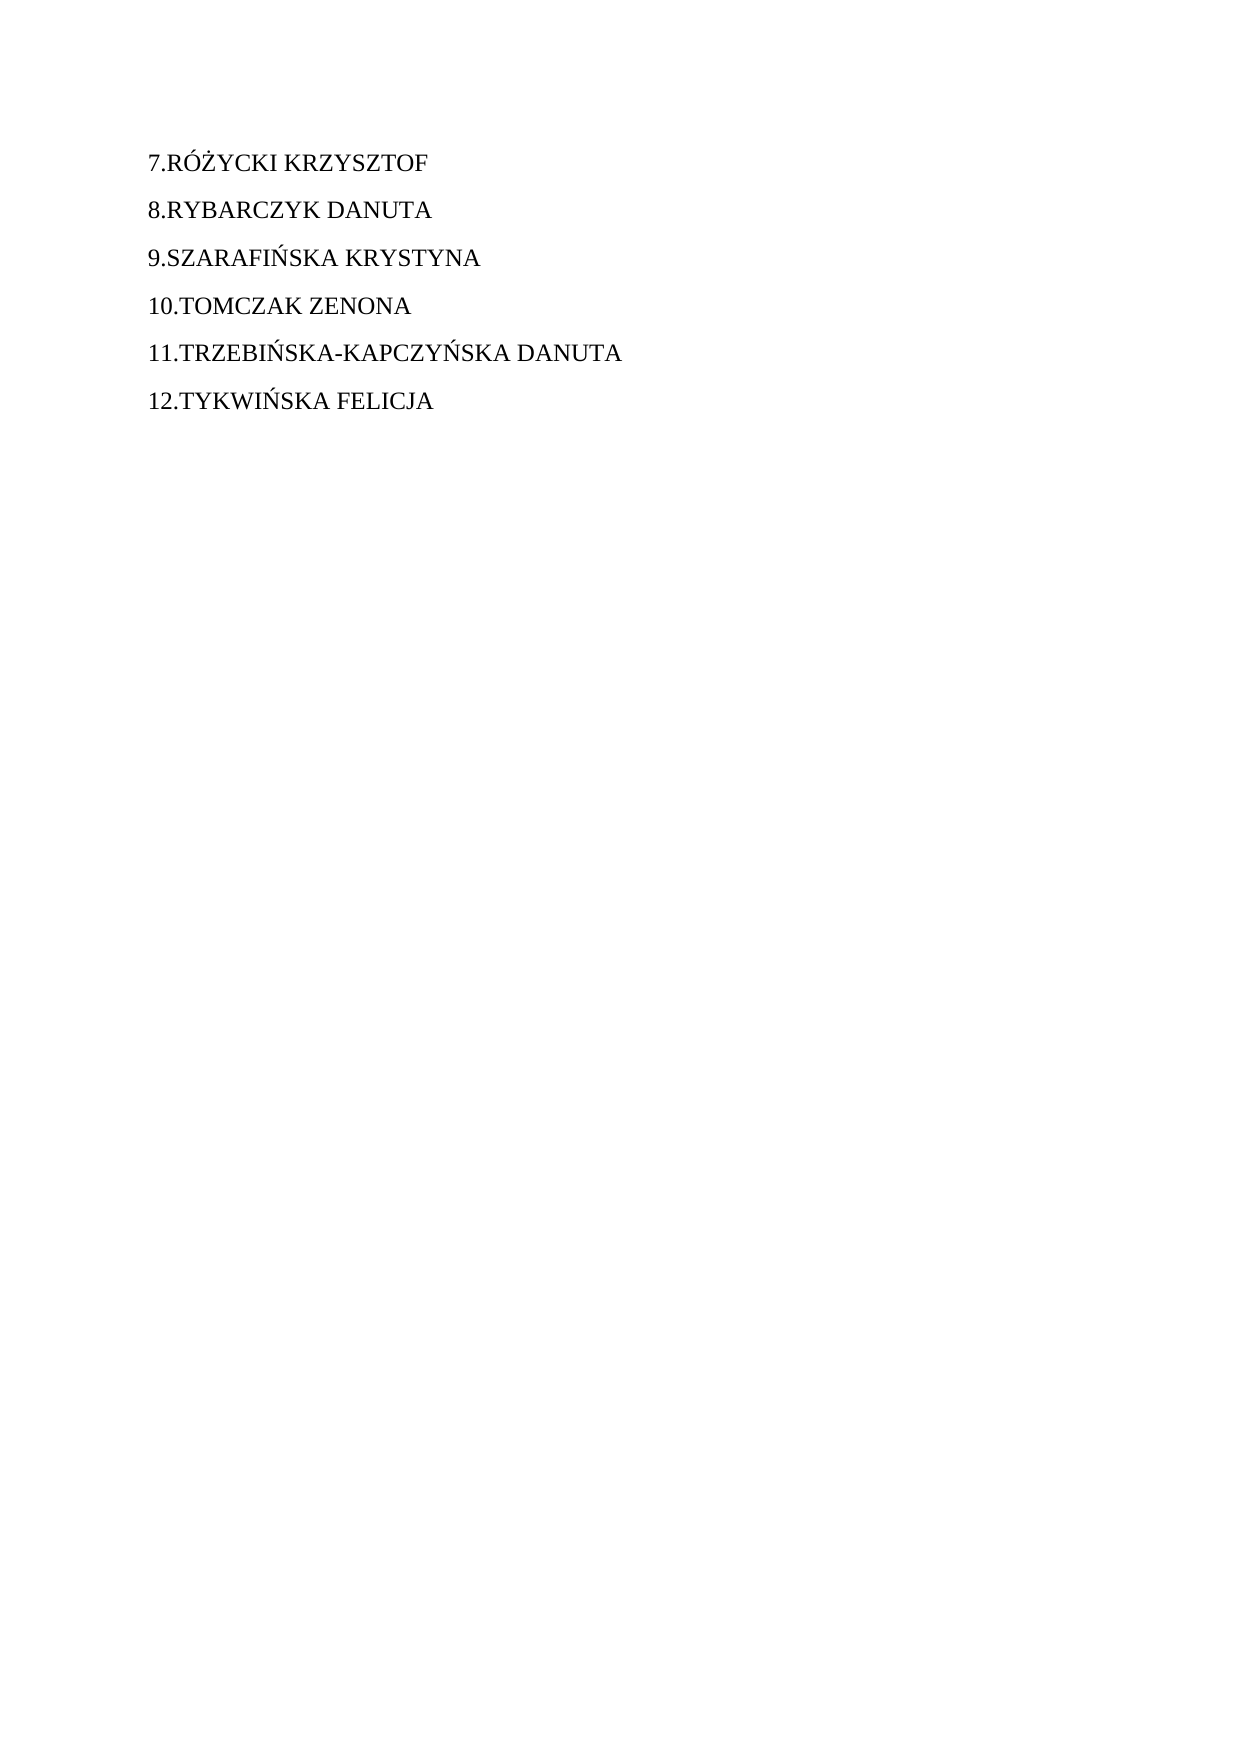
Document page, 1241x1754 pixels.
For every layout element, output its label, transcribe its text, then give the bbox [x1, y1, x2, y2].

text 8.RYBARCZYK DANUTA [148, 195, 1093, 224]
text 12.TYKWIŃSKA FELICJA [148, 386, 1093, 415]
text 7.RÓŻYCKI KRZYSZTOF [148, 148, 1093, 176]
text 9.SZARAFIŃSKA KRYSTYNA [148, 243, 1093, 272]
text 10.TOMCZAK ZENONA [148, 291, 1093, 319]
text 11.TRZEBIŃSKA-KAPCZYŃSKA DANUTA [148, 338, 1093, 367]
